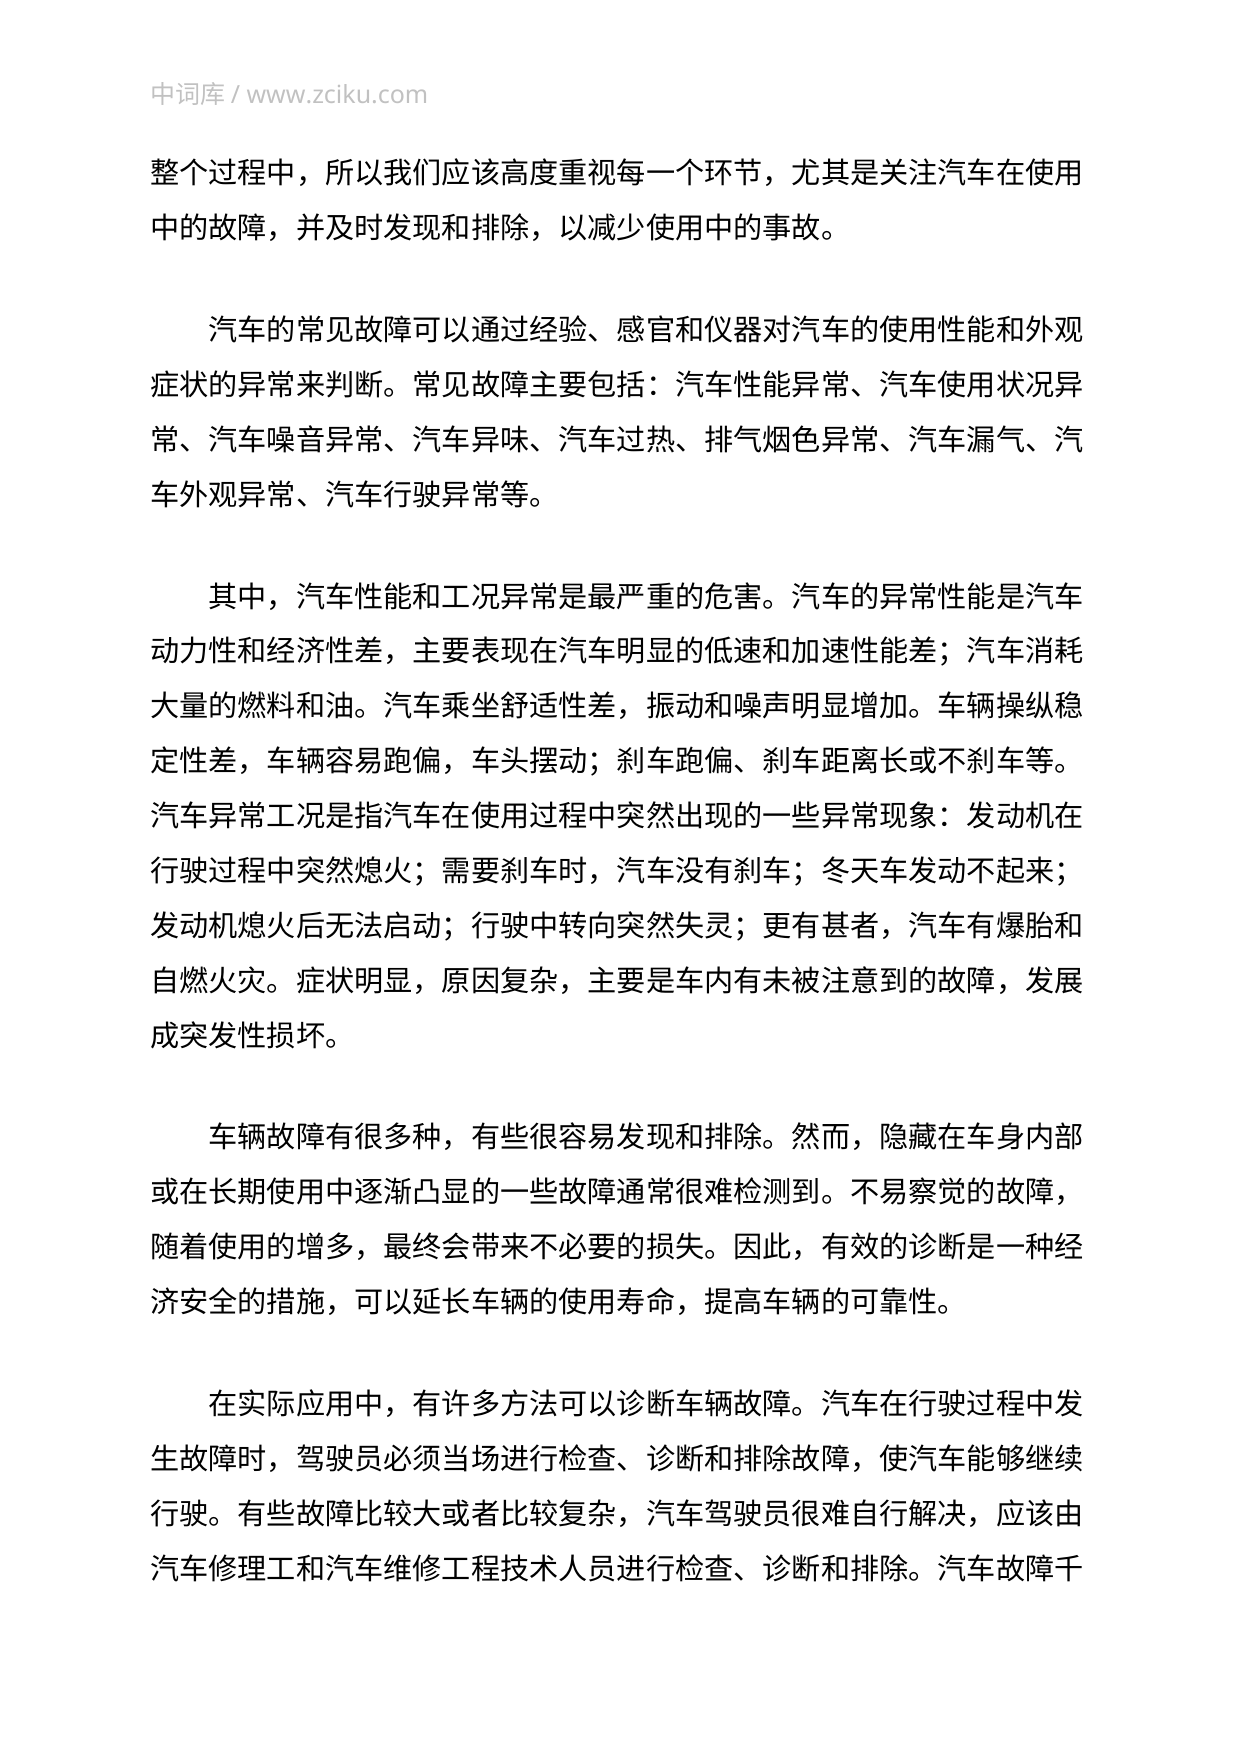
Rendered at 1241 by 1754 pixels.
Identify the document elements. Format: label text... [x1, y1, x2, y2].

text 汽车的常见故障可以通过经验、感官和仪器对汽车的使用性能和外观症状的异常来判断。常见故障主要包括：汽车性能异常、汽车使用状况异常、汽车噪音异常、汽车异味、汽车过热、排气烟色异常、汽车漏气、汽车外观异常、汽车行驶异常等。 [150, 307, 1090, 514]
text 其中，汽车性能和工况异常是最严重的危害。汽车的异常性能是汽车动力性和经济性差，主要表现在汽车明显的低速和加速性能差；汽车消耗大量的燃料和油。汽车乘坐舒适性差，振动和噪声明显增加。车辆操纵稳定性差，车辆容易跑偏，车头摆动；刹车跑偏、刹车距离长或不刹车等。汽车异常工况是指汽车在使用过程中突然出现的一些异常现象：发动机在行驶过程中突然熄火；需要刹车时，汽车没有刹车；冬天车发动不起来；发动机熄火后无法启动；行驶中转向突然失灵；更有甚者，汽车有爆胎和自燃火灾。症状明显，原因复杂，主要是车内有未被注意到的故障，发展成突发性损坏。 [150, 573, 1090, 1054]
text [150, 1381, 1090, 1587]
text 车辆故障有很多种，有些很容易发现和排除。然而，隐藏在车身内部或在长期使用中逐渐凸显的一些故障通常很难检测到。不易察觉的故障，随着使用的增多，最终会带来不必要的损失。因此，有效的诊断是一种经济安全的措施，可以延长车辆的使用寿命，提高车辆的可靠性。 [150, 1114, 1090, 1321]
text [150, 150, 1090, 247]
